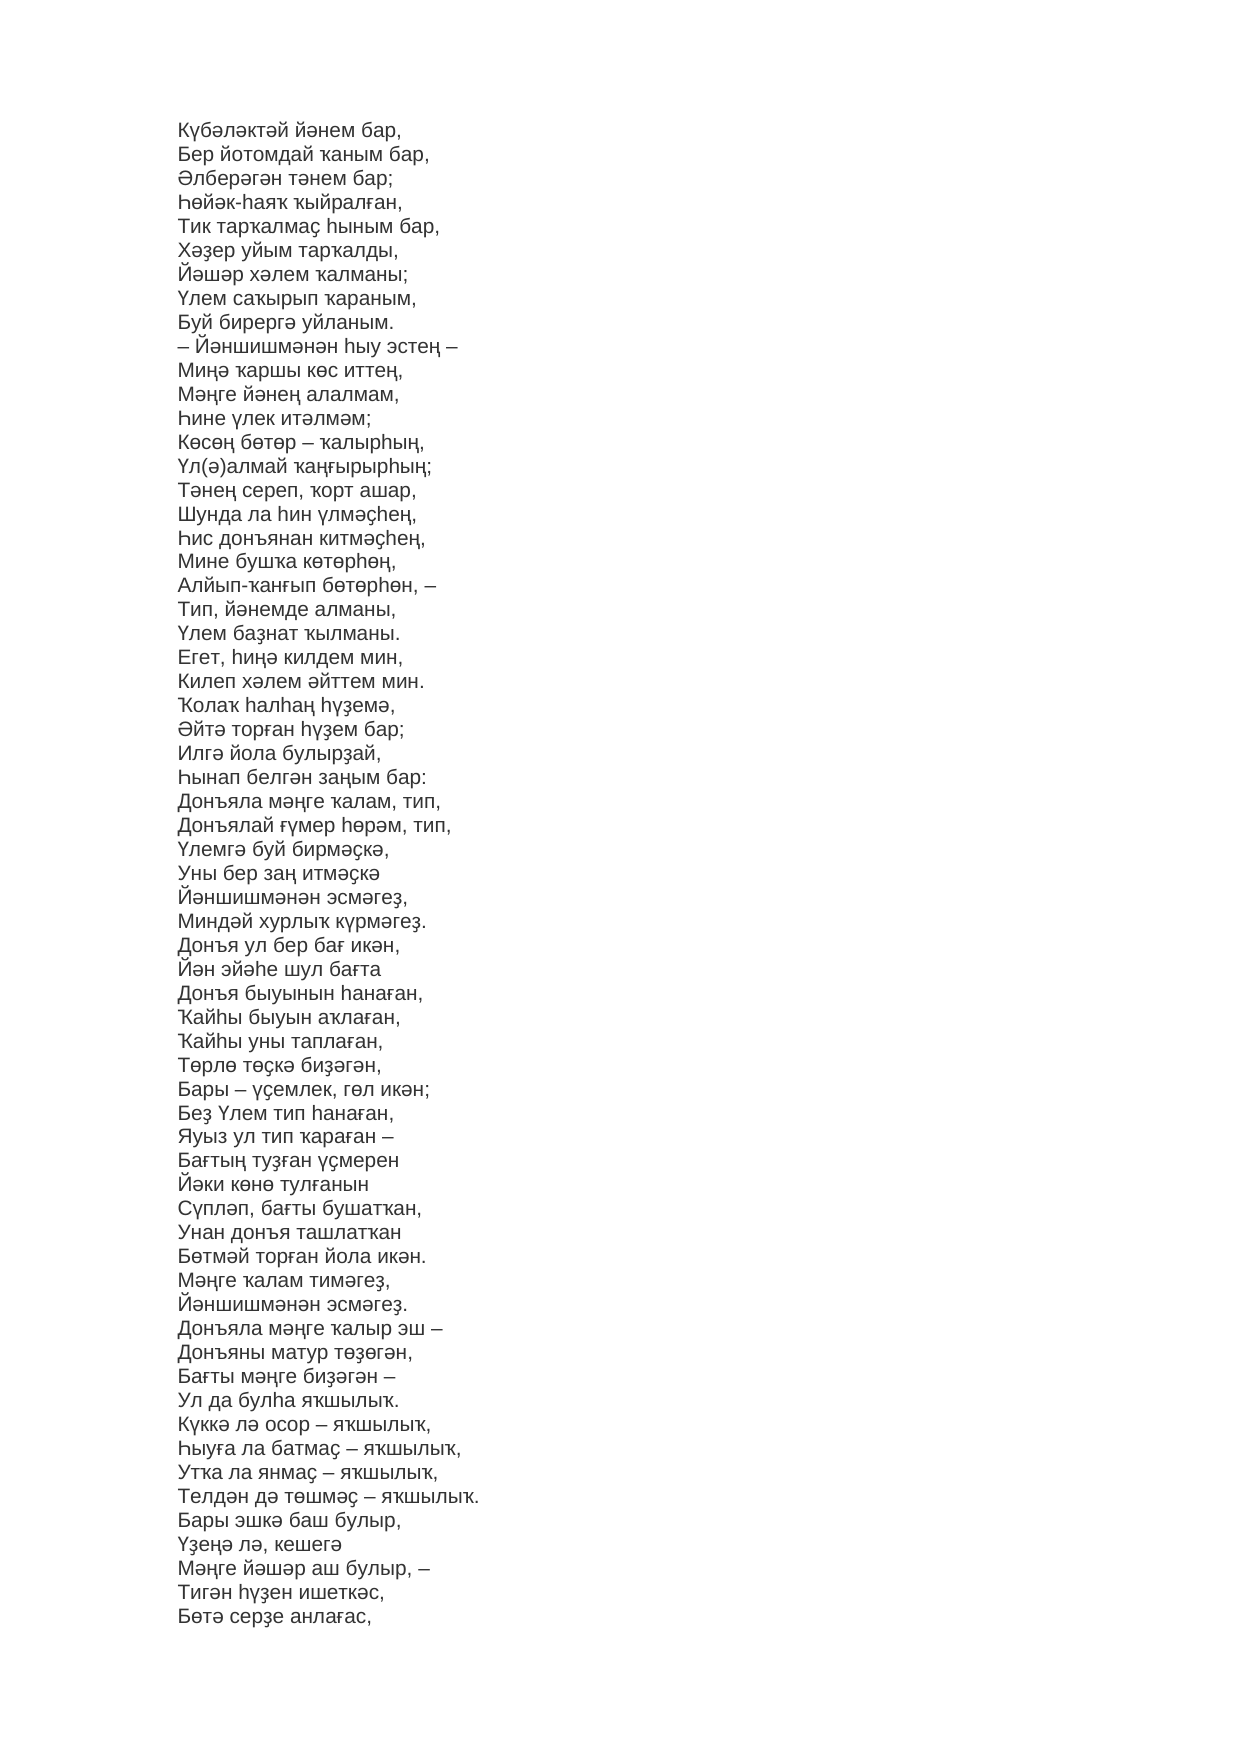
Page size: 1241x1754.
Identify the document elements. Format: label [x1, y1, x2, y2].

text [177, 118, 1152, 1627]
